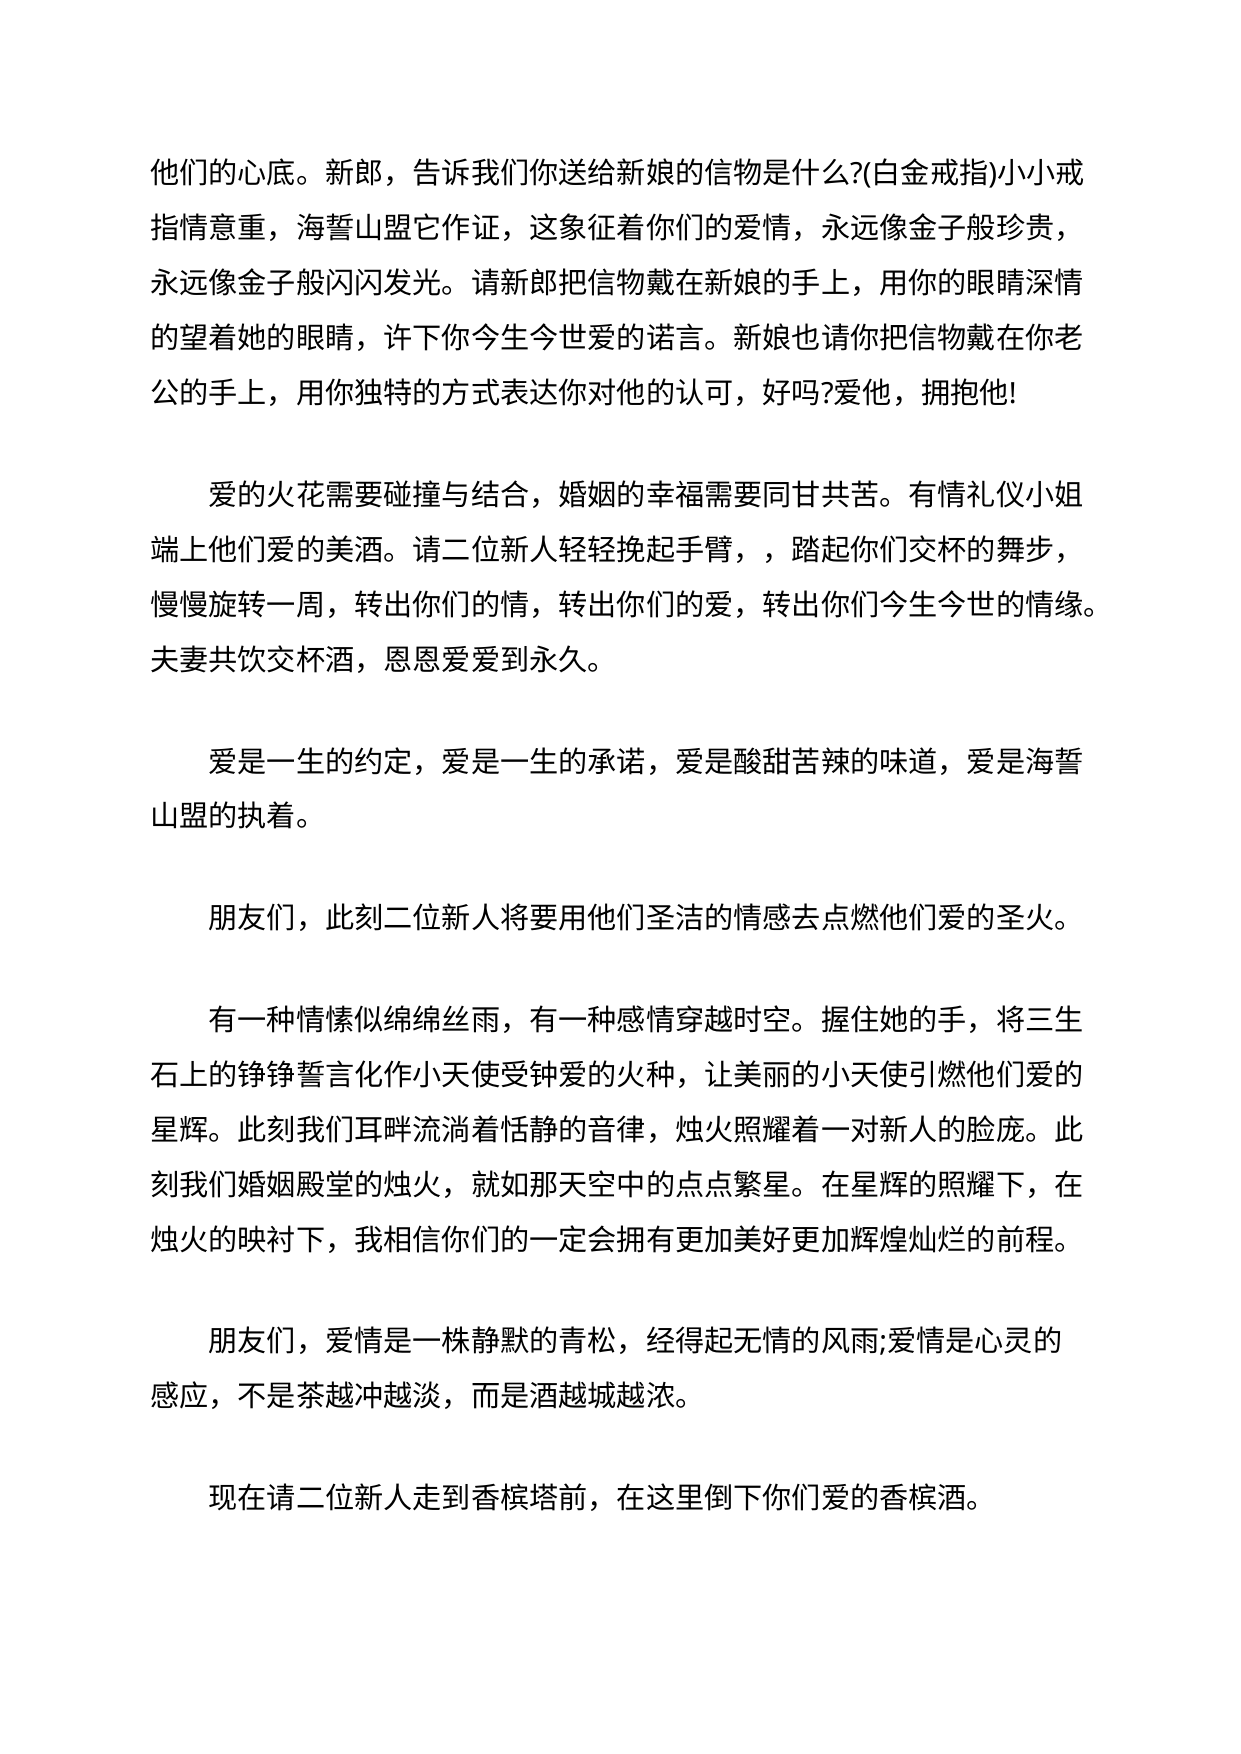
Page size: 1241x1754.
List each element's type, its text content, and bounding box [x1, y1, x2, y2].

text 朋友们，爱情是一株静默的青松，经得起无情的风雨;爱情是心灵的感应，不是茶越冲越淡，而是酒越城越浓。 [150, 1318, 1090, 1415]
text 有一种情愫似绵绵丝雨，有一种感情穿越时空。握住她的手，将三生石上的铮铮誓言化作小天使受钟爱的火种，让美丽的小天使引燃他们爱的星辉。此刻我们耳畔流淌着恬静的音律，烛火照耀着一对新人的脸庞。此刻我们婚姻殿堂的烛火，就如那天空中的点点繁星。在星辉的照耀下，在烛火的映衬下，我相信你们的一定会拥有更加美好更加辉煌灿烂的前程。 [150, 997, 1090, 1258]
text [150, 150, 1090, 412]
text 现在请二位新人走到香槟塔前，在这里倒下你们爱的香槟酒。 [150, 1475, 1090, 1517]
text 朋友们，此刻二位新人将要用他们圣洁的情感去点燃他们爱的圣火。 [150, 895, 1090, 937]
text 爱的火花需要碰撞与结合，婚姻的幸福需要同甘共苦。有情礼仪小姐端上他们爱的美酒。请二位新人轻轻挽起手臂，，踏起你们交杯的舞步，慢慢旋转一周，转出你们的情，转出你们的爱，转出你们今生今世的情缘。夫妻共饮交杯酒，恩恩爱爱到永久。 [150, 472, 1090, 679]
text 爱是一生的约定，爱是一生的承诺，爱是酸甜苦辣的味道，爱是海誓山盟的执着。 [150, 738, 1090, 835]
